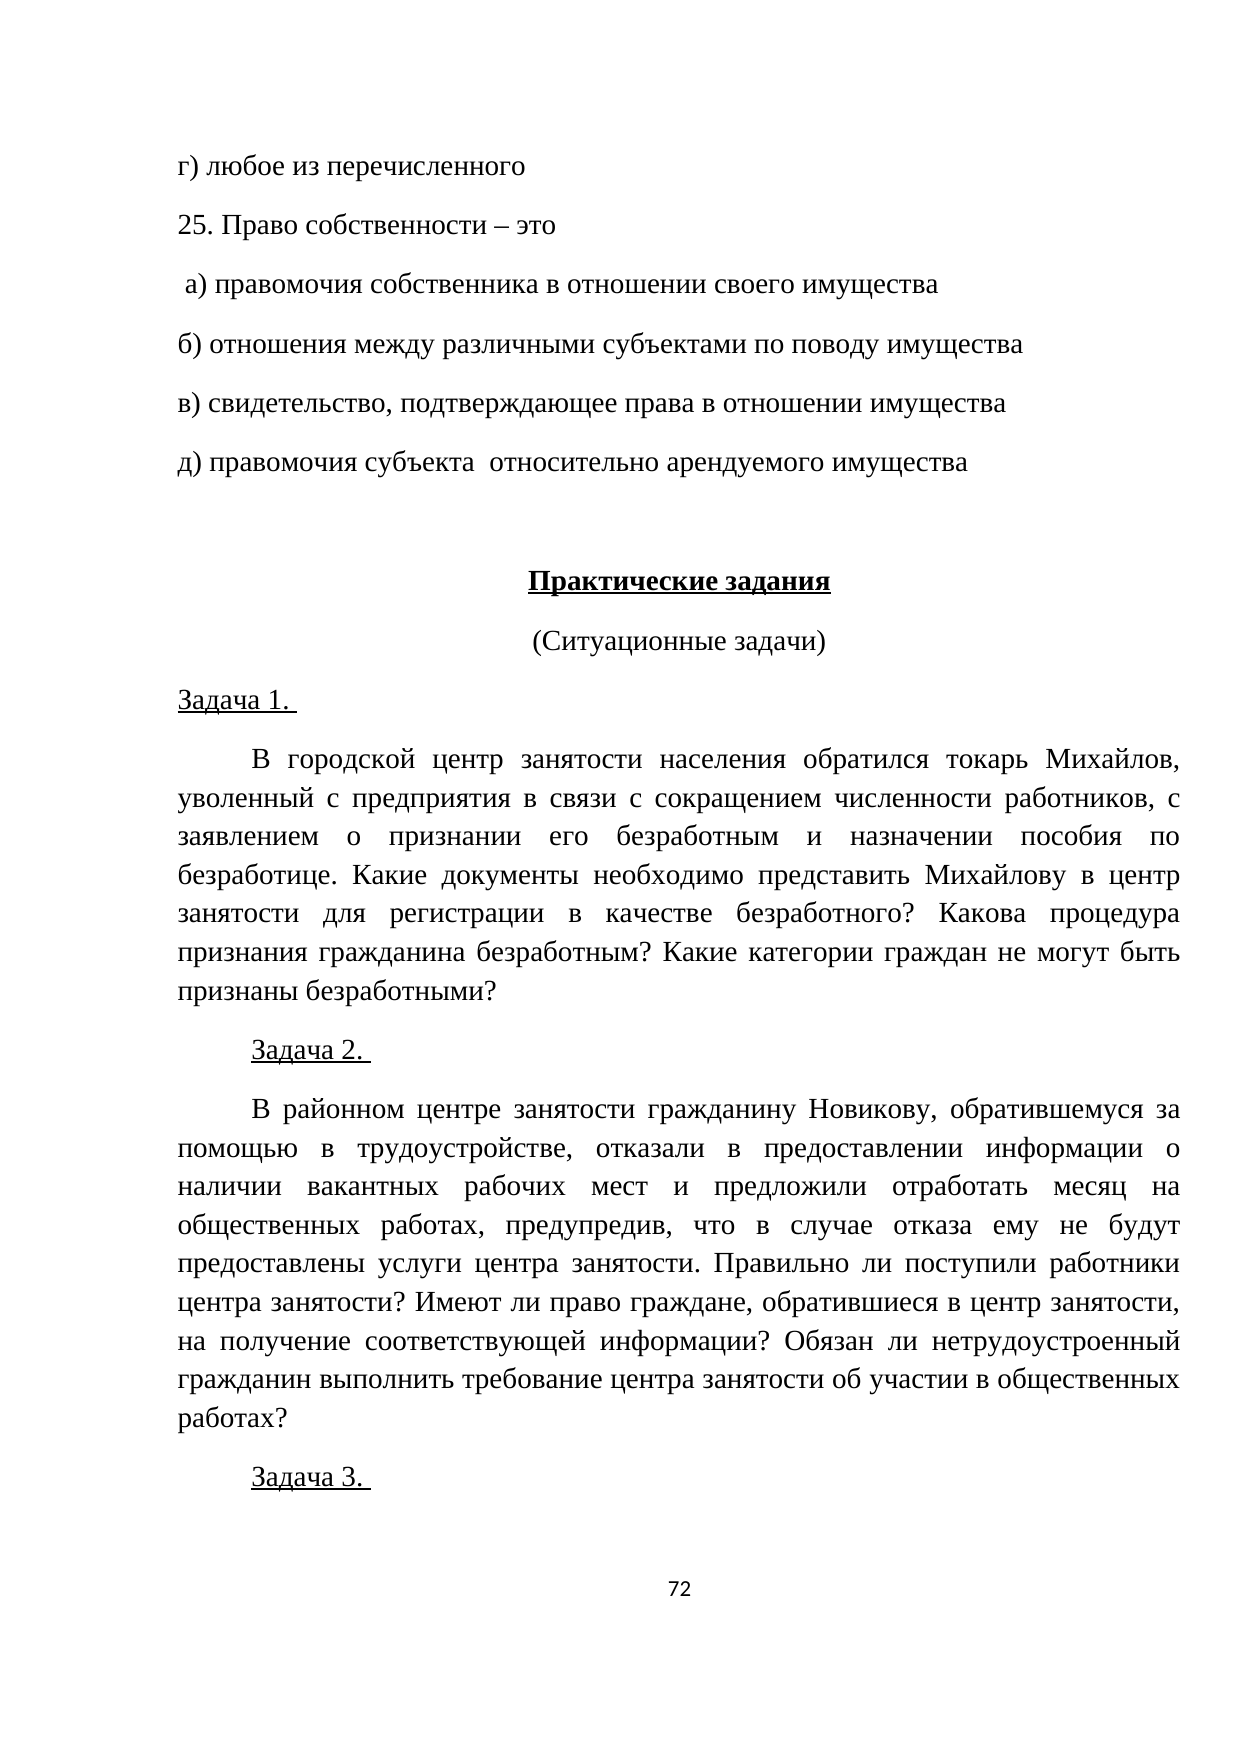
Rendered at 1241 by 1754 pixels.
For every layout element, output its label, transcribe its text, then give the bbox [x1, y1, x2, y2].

text б) отношения между различными субъектами по поводу имущества [177, 326, 1181, 359]
text г) любое из перечисленного [177, 148, 1181, 181]
text В районном центре занятости гражданину Новикову, обратившемуся за помощью в трудоустройстве, отказали в предоставлении информации о наличии вакантных рабочих мест и предложили отработать месяц на общественных работах, предупредив, что в случае отказа ему не будут предоставлены услуги центра занятости. Правильно ли поступили работники центра занятости? Имеют ли право граждане, обратившиеся в центр занятости, на получение соответствующей информации? Обязан ли нетрудоустроенный гражданин выполнить требование центра занятости об участии в общественных работах? [177, 1091, 1181, 1433]
text Задача 1. [177, 682, 1181, 716]
text Задача 3. [177, 1459, 1181, 1493]
text в) свидетельство, подтверждающее права в отношении имущества [177, 385, 1181, 419]
text Задача 2. [177, 1032, 1181, 1066]
text 25. Право собственности – это [177, 207, 1181, 241]
text (Ситуационные задачи) [177, 623, 1181, 656]
text а) правомочия собственника в отношении своего имущества [177, 266, 1181, 300]
text Практические задания [177, 563, 1181, 597]
text д) правомочия субъекта относительно арендуемого имущества [177, 444, 1181, 478]
text В городской центр занятости населения обратился токарь Михайлов, уволенный с предприятия в связи с сокращением численности работников, с заявлением о признании его безработным и назначении пособия по безработице. Какие документы необходимо представить Михайлову в центр занятости для регистрации в качестве безработного? Какова процедура признания гражданина безработным? Какие категории граждан не могут быть признаны безработными? [177, 741, 1181, 1006]
